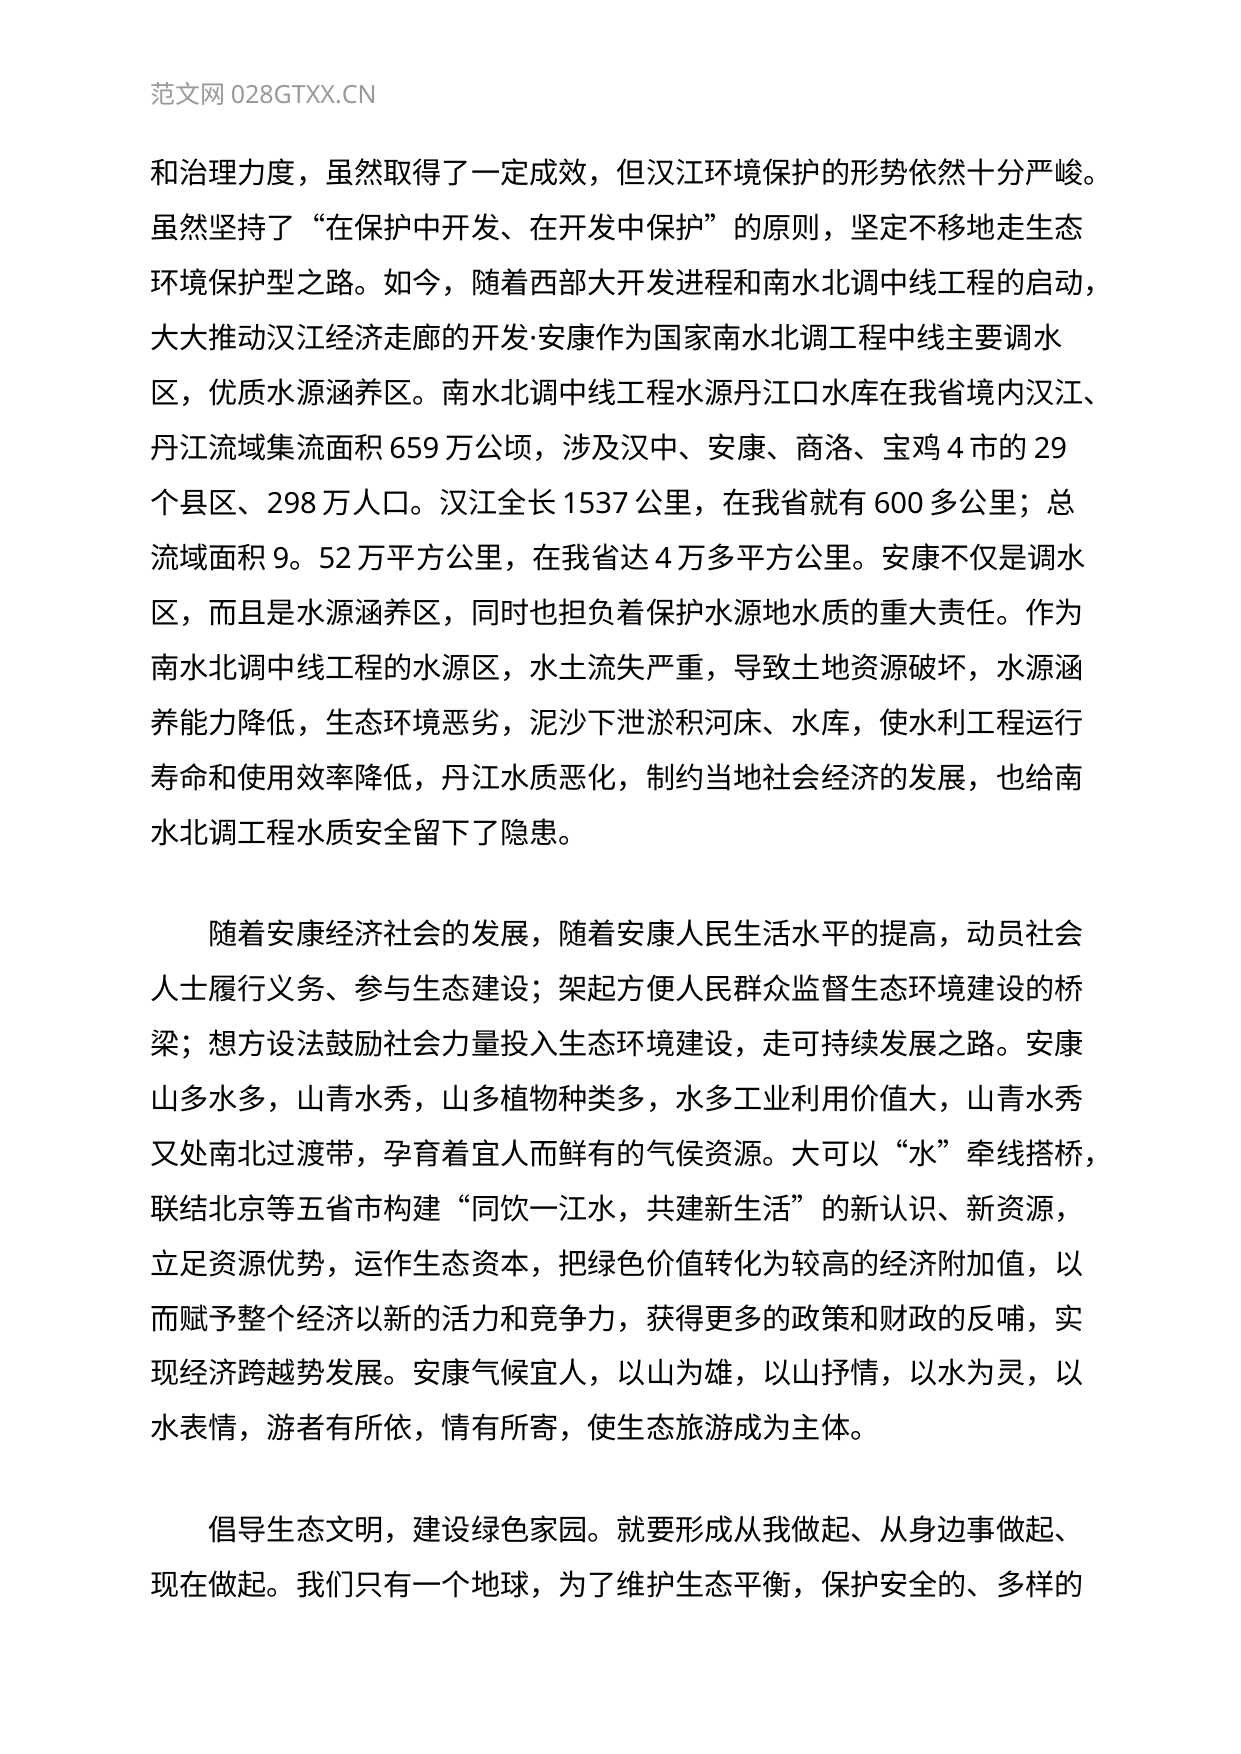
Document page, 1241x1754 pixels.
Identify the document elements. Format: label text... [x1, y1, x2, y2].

text 随着安康经济社会的发展，随着安康人民生活水平的提高，动员社会人士履行义务、参与生态建设；架起方便人民群众监督生态环境建设的桥梁；想方设法鼓励社会力量投入生态环境建设，走可持续发展之路。安康山多水多，山青水秀，山多植物种类多，水多工业利用价值大，山青水秀又处南北过渡带，孕育着宜人而鲜有的气侯资源。大可以“水”牵线搭桥，联结北京等五省市构建“同饮一江水，共建新生活”的新认识、新资源，立足资源优势，运作生态资本，把绿色价值转化为较高的经济附加值，以而赋予整个经济以新的活力和竞争力，获得更多的政策和财政的反哺，实现经济跨越势发展。安康气候宜人，以山为雄，以山抒情，以水为灵，以水表情，游者有所依，情有所寄，使生态旅游成为主体。 [150, 911, 1090, 1447]
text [150, 150, 1090, 851]
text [150, 1507, 1090, 1604]
